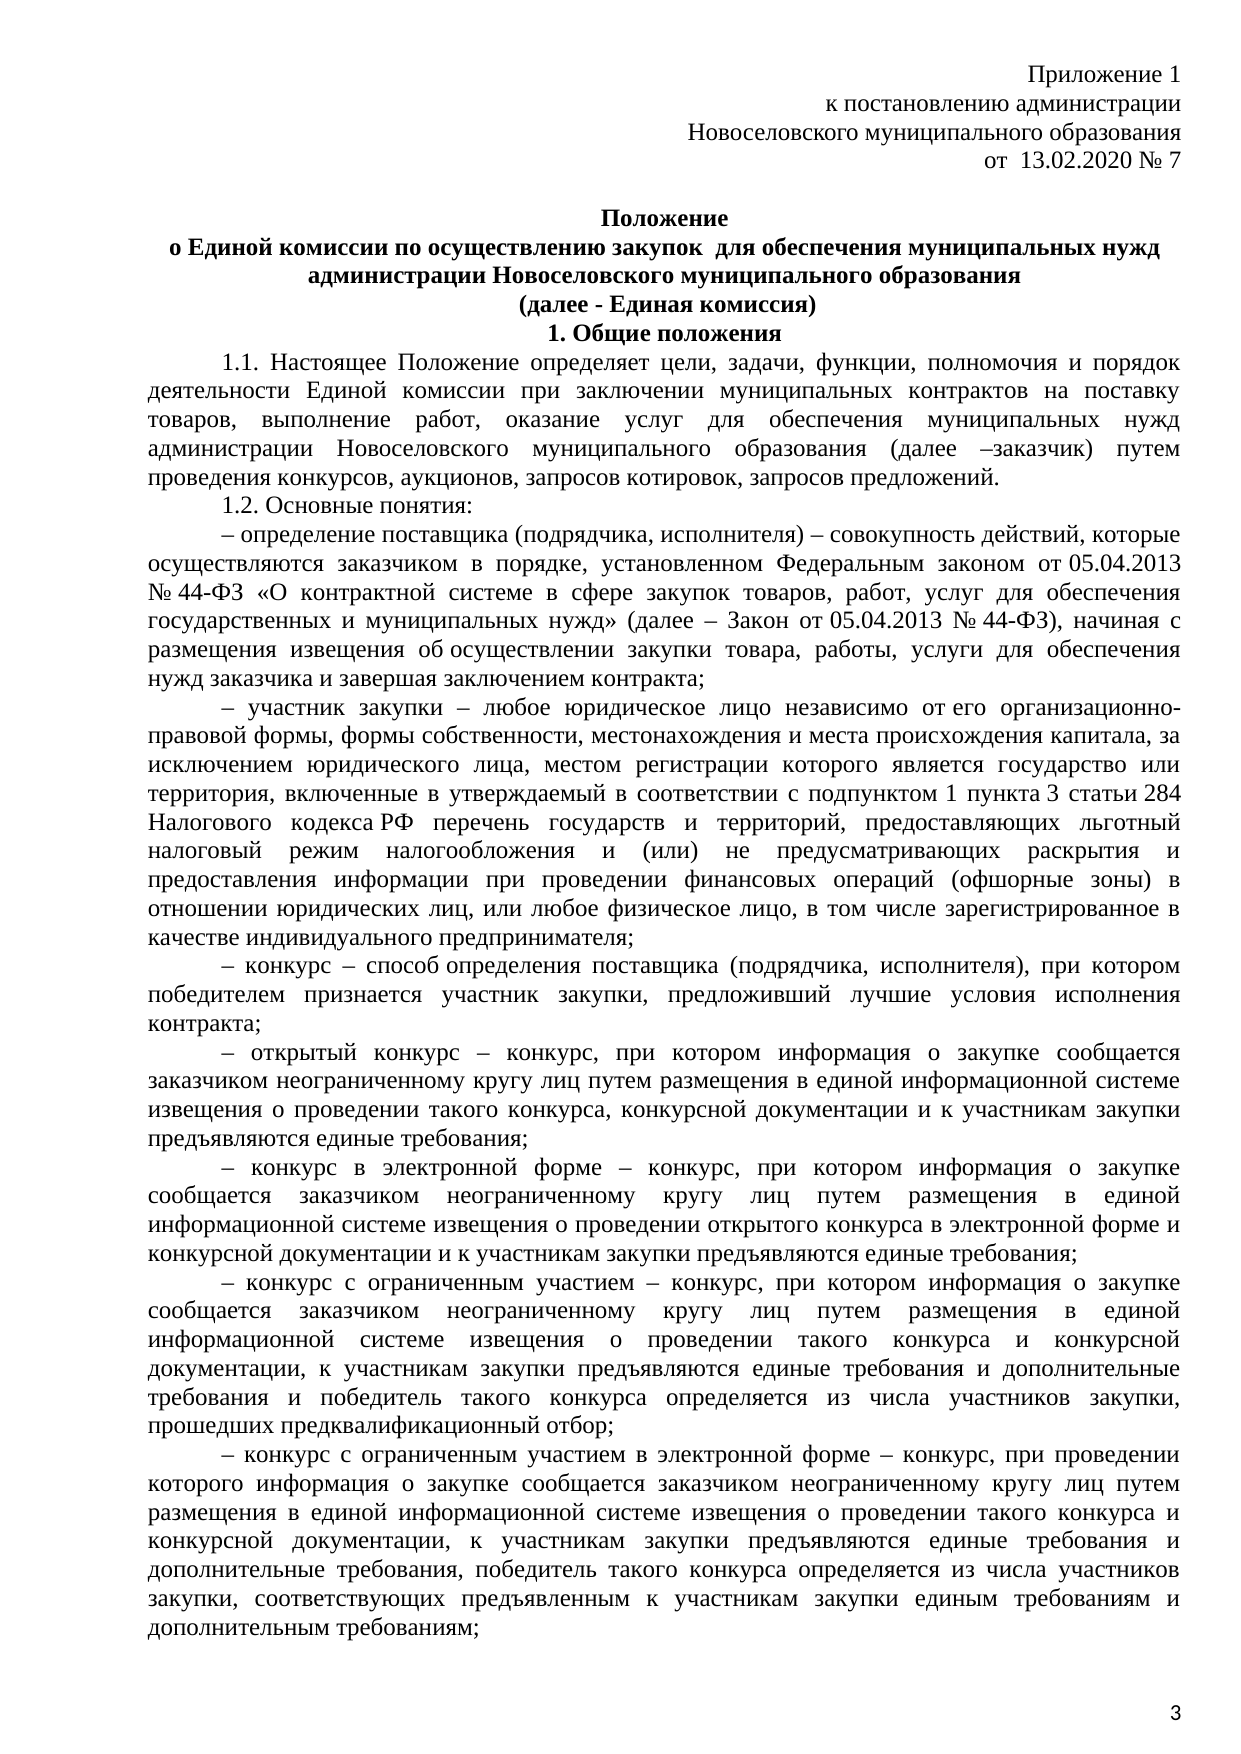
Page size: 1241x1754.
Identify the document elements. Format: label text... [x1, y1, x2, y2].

text – участник закупки – любое юридическое лицо независимо от его организационно-правовой формы, формы собственности, местонахождения и места происхождения капитала, за исключением юридического лица, местом регистрации которого является государство или территория, включенные в утверждаемый в соответствии с подпунктом 1 пункта 3 статьи 284 Налогового кодекса РФ перечень государств и территорий, предоставляющих льготный налоговый режим налогообложения и (или) не предусматривающих раскрытия и предоставления информации при проведении финансовых операций (офшорные зоны) в отношении юридических лиц, или любое физическое лицо, в том числе зарегистрированное в качестве индивидуального предпринимателя; [148, 692, 1181, 950]
text – конкурс в электронной форме – конкурс, при котором информация о закупке сообщается заказчиком неограниченному кругу лиц путем размещения в единой информационной системе извещения о проведении открытого конкурса в электронной форме и конкурсной документации и к участникам закупки предъявляются единые требования; [148, 1152, 1181, 1267]
text – конкурс – способ определения поставщика (подрядчика, исполнителя), при котором победителем признается участник закупки, предложивший лучшие условия исполнения контракта; [148, 950, 1181, 1037]
text 1. Общие положения [148, 318, 1181, 347]
text к постановлению администрации [148, 88, 1181, 117]
text 1.2. Основные понятия: [148, 490, 1181, 519]
text Положение [148, 203, 1181, 232]
text (далее - Единая комиссия) [148, 289, 1181, 318]
text Приложение 1 [148, 59, 1181, 88]
text о Единой комиссии по осуществлению закупок для обеспечения муниципальных нужд администрации Новоселовского муниципального образования [148, 232, 1181, 289]
text от 13.02.2020 № 7 [148, 145, 1181, 174]
text – конкурс с ограниченным участием в электронной форме – конкурс, при проведении которого информация о закупке сообщается заказчиком неограниченному кругу лиц путем размещения в единой информационной системе извещения о проведении такого конкурса и конкурсной документации, к участникам закупки предъявляются единые требования и дополнительные требования, победитель такого конкурса определяется из числа участников закупки, соответствующих предъявленным к участникам закупки единым требованиям и дополнительным требованиям; [148, 1439, 1181, 1640]
text Новоселовского муниципального образования [148, 117, 1181, 145]
text – открытый конкурс – конкурс, при котором информация о закупке сообщается заказчиком неограниченному кругу лиц путем размещения в единой информационной системе извещения о проведении такого конкурса, конкурсной документации и к участникам закупки предъявляются единые требования; [148, 1037, 1181, 1152]
text 1.1. Настоящее Положение определяет цели, задачи, функции, полномочия и порядок деятельности Единой комиссии при заключении муниципальных контрактов на поставку товаров, выполнение работ, оказание услуг для обеспечения муниципальных нужд администрации Новоселовского муниципального образования (далее –заказчик) путем проведения конкурсов, аукционов, запросов котировок, запросов предложений. [148, 347, 1181, 490]
text – определение поставщика (подрядчика, исполнителя) – совокупность действий, которые осуществляются заказчиком в порядке, установленном Федеральным законом от 05.04.2013 № 44-ФЗ «О контрактной системе в сфере закупок товаров, работ, услуг для обеспечения государственных и муниципальных нужд» (далее – Закон от 05.04.2013 № 44-ФЗ), начиная с размещения извещения об осуществлении закупки товара, работы, услуги для обеспечения нужд заказчика и завершая заключением контракта; [148, 519, 1181, 692]
text – конкурс с ограниченным участием – конкурс, при котором информация о закупке сообщается заказчиком неограниченному кругу лиц путем размещения в единой информационной системе извещения о проведении такого конкурса и конкурсной документации, к участникам закупки предъявляются единые требования и дополнительные требования и победитель такого конкурса определяется из числа участников закупки, прошедших предквалификационный отбор; [148, 1267, 1181, 1439]
